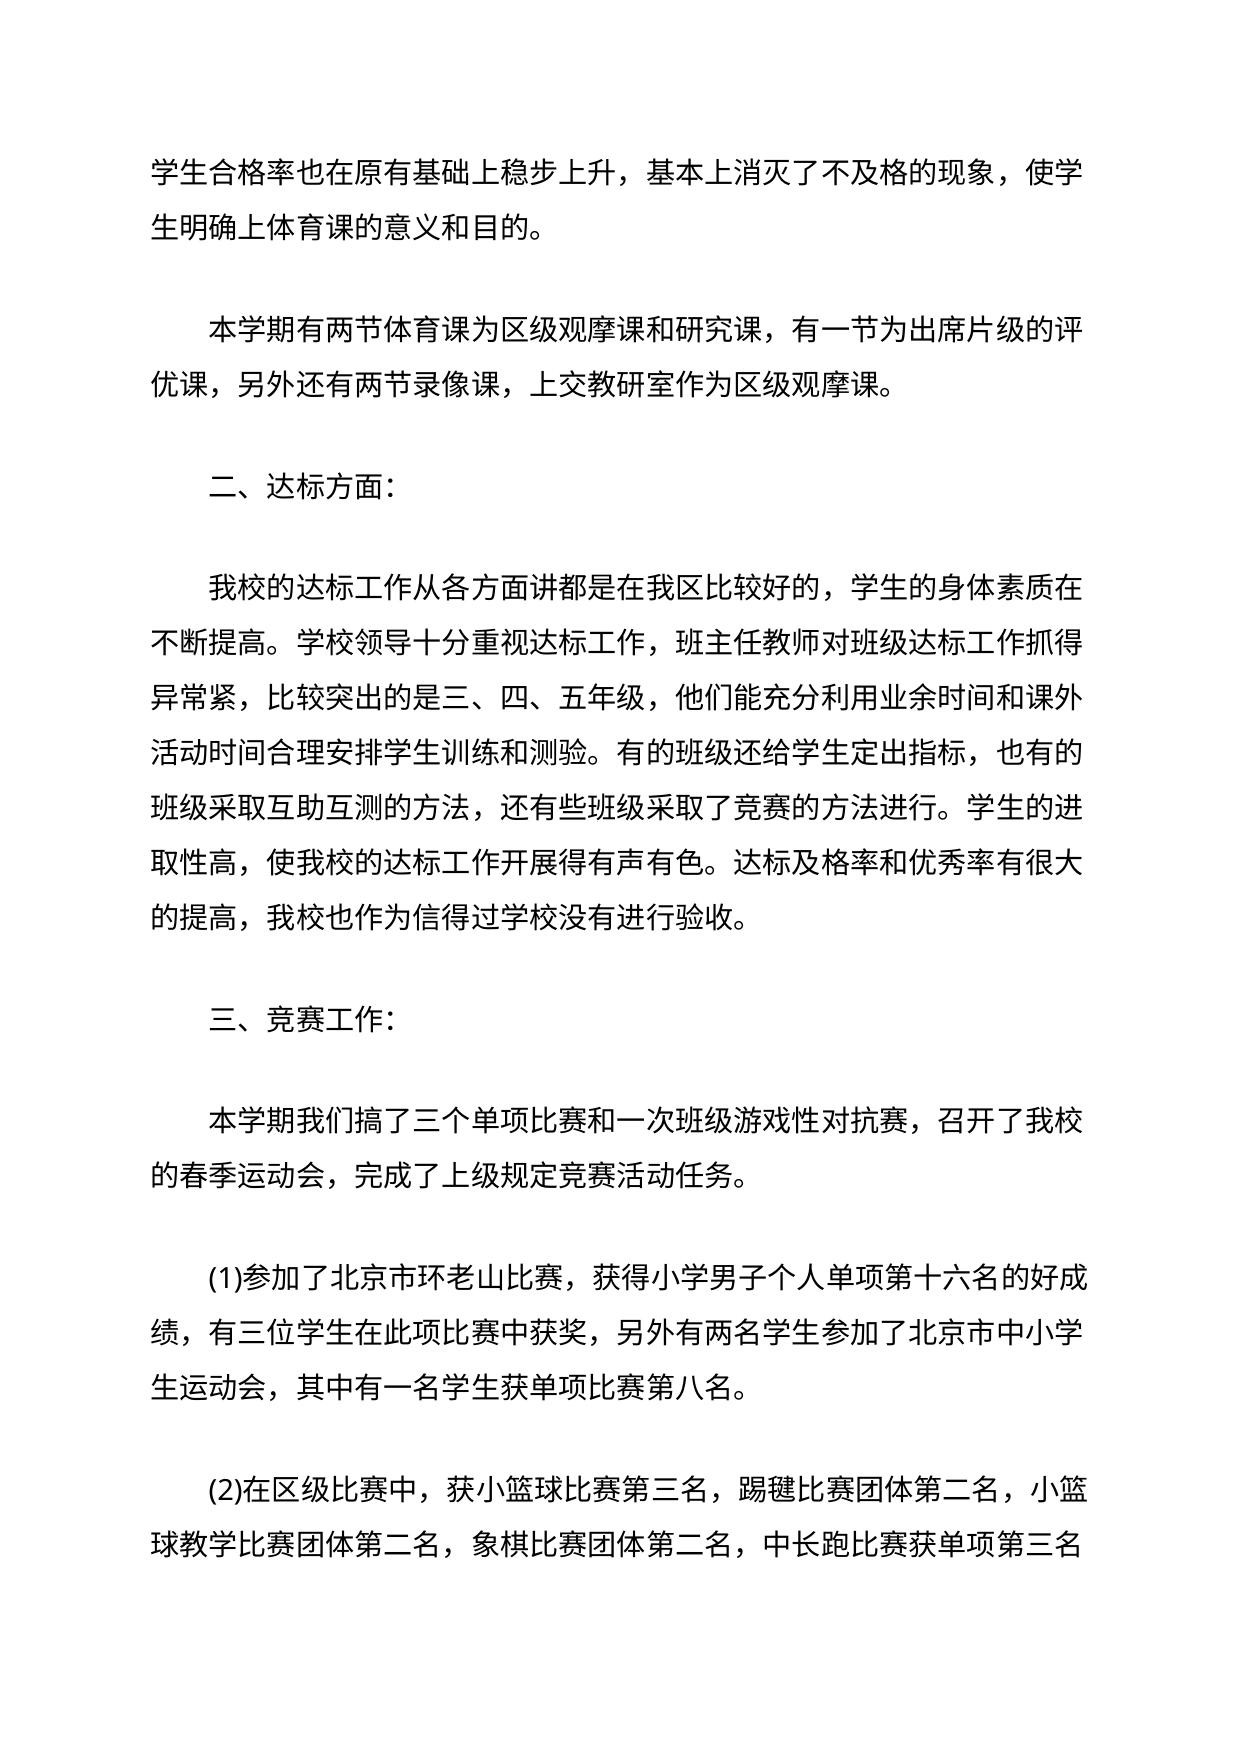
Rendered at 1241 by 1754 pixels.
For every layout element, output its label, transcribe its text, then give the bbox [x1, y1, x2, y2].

text 三、竞赛工作： [150, 996, 1090, 1038]
text (1)参加了北京市环老山比赛，获得小学男子个人单项第十六名的好成绩，有三位学生在此项比赛中获奖，另外有两名学生参加了北京市中小学生运动会，其中有一名学生获单项比赛第八名。 [150, 1255, 1090, 1407]
text 本学期有两节体育课为区级观摩课和研究课，有一节为出席片级的评优课，另外还有两节录像课，上交教研室作为区级观摩课。 [150, 307, 1090, 404]
text 本学期我们搞了三个单项比赛和一次班级游戏性对抗赛，召开了我校的春季运动会，完成了上级规定竞赛活动任务。 [150, 1098, 1090, 1195]
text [150, 150, 1090, 247]
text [150, 1466, 1090, 1564]
text 二、达标方面： [150, 463, 1090, 506]
text 我校的达标工作从各方面讲都是在我区比较好的，学生的身体素质在不断提高。学校领导十分重视达标工作，班主任教师对班级达标工作抓得异常紧，比较突出的是三、四、五年级，他们能充分利用业余时间和课外活动时间合理安排学生训练和测验。有的班级还给学生定出指标，也有的班级采取互助互测的方法，还有些班级采取了竞赛的方法进行。学生的进取性高，使我校的达标工作开展得有声有色。达标及格率和优秀率有很大的提高，我校也作为信得过学校没有进行验收。 [150, 565, 1090, 937]
